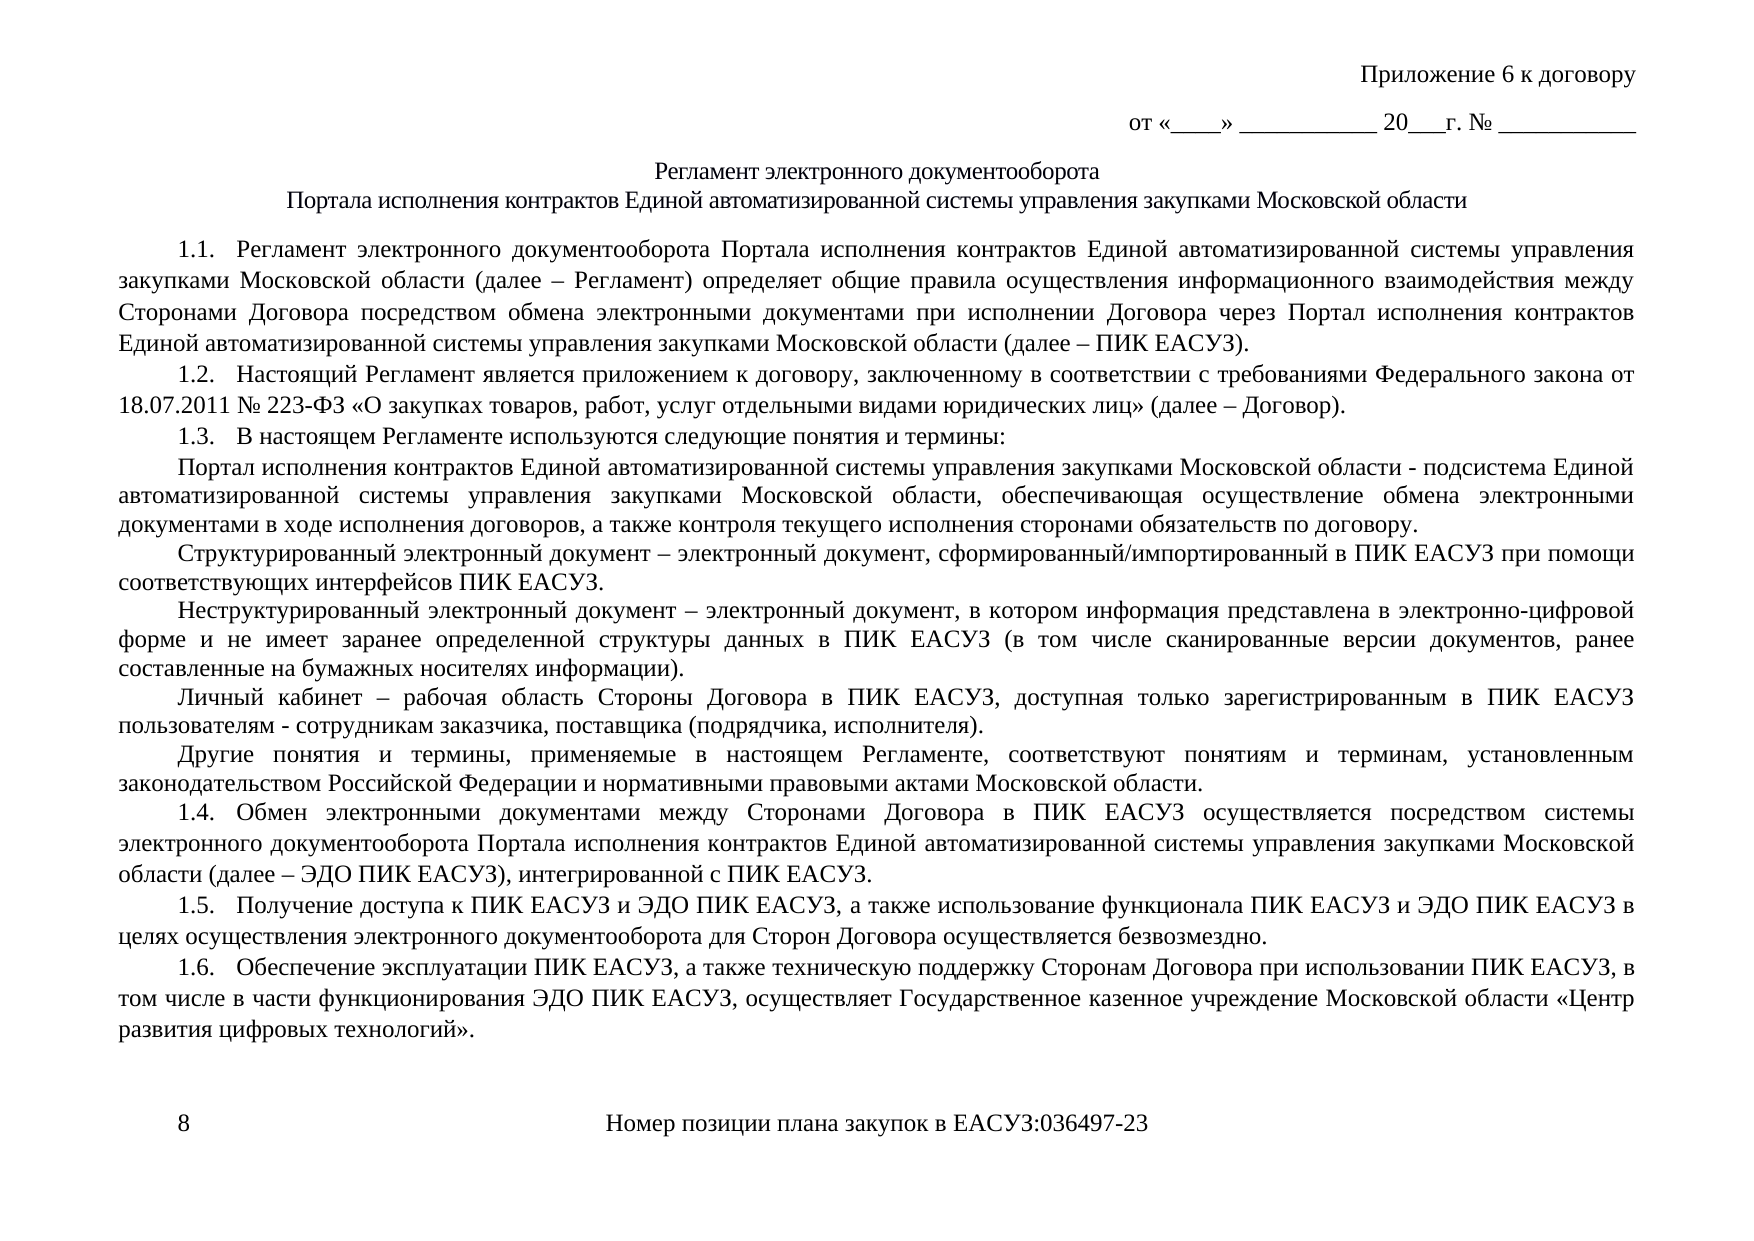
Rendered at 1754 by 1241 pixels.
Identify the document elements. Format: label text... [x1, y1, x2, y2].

list Портал исполнения контрактов Единой автоматизированной системы управления закупками Московской области - подсистема Единой автоматизированной системы управления закупками Московской области, обеспечивающая осуществление обмена электронными документами в ходе исполнения договоров, а также контроля текущего исполнения сторонами обязательств по договору. [118, 452, 1636, 538]
text от «____» ___________ 20___г. № ___________ [118, 107, 1636, 135]
list Неструктурированный электронный документ – электронный документ, в котором информация представлена в электронно-цифровой форме и не имеет заранее определенной структуры данных в ПИК ЕАСУЗ (в том числе сканированные версии документов, ранее составленные на бумажных носителях информации). [118, 596, 1636, 682]
list Обмен электронными документами между Сторонами Договора в ПИК ЕАСУЗ осуществляется посредством системы электронного документооборота Портала исполнения контрактов Единой автоматизированной системы управления закупками Московской области (далее – ЭДО ПИК ЕАСУЗ), интегрированной с ПИК ЕАСУЗ. [118, 797, 1636, 888]
list Регламент электронного документооборота Портала исполнения контрактов Единой автоматизированной системы управления закупками Московской области (далее – Регламент) определяет общие правила осуществления информационного взаимодействия между Сторонами Договора посредством обмена электронными документами при исполнении Договора через Портал исполнения контрактов Единой автоматизированной системы управления закупками Московской области (далее – ПИК ЕАСУЗ). [118, 234, 1636, 356]
list Структурированный электронный документ – электронный документ, сформированный/импортированный в ПИК ЕАСУЗ при помощи соответствующих интерфейсов ПИК ЕАСУЗ. [118, 538, 1636, 596]
subtitle Регламент электронного документооборота Портала исполнения контрактов Единой автоматизированной системы управления закупками Московской области [118, 156, 1636, 214]
list Обеспечение эксплуатации ПИК ЕАСУЗ, а также техническую поддержку Сторонам Договора при использовании ПИК ЕАСУЗ, в том числе в части функционирования ЭДО ПИК ЕАСУЗ, осуществляет Государственное казенное учреждение Московской области «Центр развития цифровых технологий». [118, 952, 1636, 1043]
list Личный кабинет – рабочая область Стороны Договора в ПИК ЕАСУЗ, доступная только зарегистрированным в ПИК ЕАСУЗ пользователям - сотрудникам заказчика, поставщика (подрядчика, исполнителя). [118, 682, 1636, 739]
text Приложение 6 к договору [118, 59, 1636, 88]
list Настоящий Регламент является приложением к договору, заключенному в соответствии с требованиями Федерального закона от 18.07.2011 № 223-ФЗ «О закупках товаров, работ, услуг отдельными видами юридических лиц» (далее – Договор). [118, 359, 1636, 418]
list Получение доступа к ПИК ЕАСУЗ и ЭДО ПИК ЕАСУЗ, а также использование функционала ПИК ЕАСУЗ и ЭДО ПИК ЕАСУЗ в целях осуществления электронного документооборота для Сторон Договора осуществляется безвозмездно. [118, 890, 1636, 950]
list Другие понятия и термины, применяемые в настоящем Регламенте, соответствуют понятиям и терминам, установленным законодательством Российской Федерации и нормативными правовыми актами Московской области. [118, 739, 1636, 797]
list В настоящем Регламенте используются следующие понятия и термины: [118, 421, 1636, 449]
